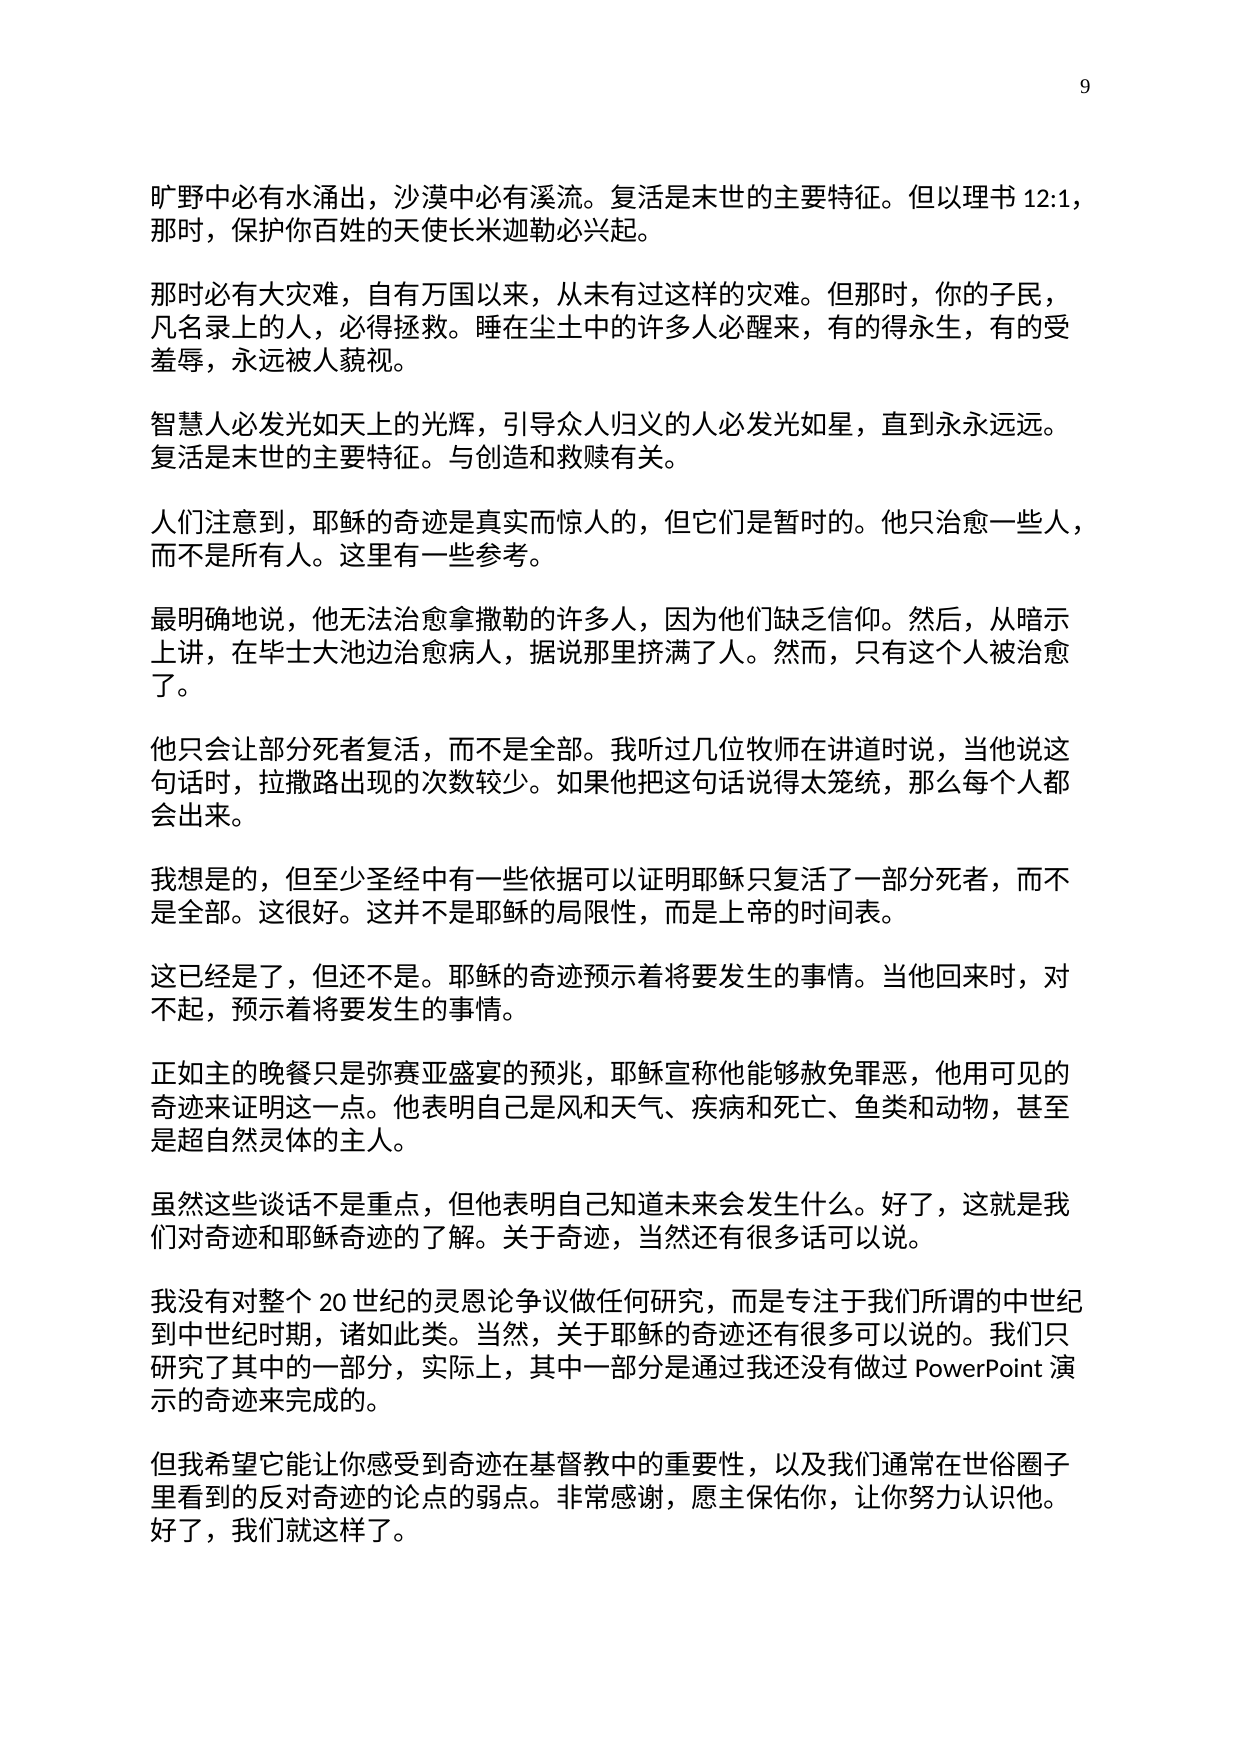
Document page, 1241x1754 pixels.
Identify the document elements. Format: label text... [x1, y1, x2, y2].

text 他只会让部分死者复活，而不是全部。我听过几位牧师在讲道时说，当他说这句话时，拉撒路出现的次数较少。如果他把这句话说得太笼统，那么每个人都会出来。 [150, 733, 1090, 832]
text 但我希望它能让你感受到奇迹在基督教中的重要性，以及我们通常在世俗圈子里看到的反对奇迹的论点的弱点。非常感谢，愿主保佑你，让你努力认识他。好了，我们就这样了。 [150, 1448, 1090, 1547]
text 最明确地说，他无法治愈拿撒勒的许多人，因为他们缺乏信仰。然后，从暗示上讲，在毕士大池边治愈病人，据说那里挤满了人。然而，只有这个人被治愈了。 [150, 603, 1090, 702]
text 人们注意到，耶稣的奇迹是真实而惊人的，但它们是暂时的。他只治愈一些人，而不是所有人。这里有一些参考。 [150, 506, 1090, 572]
text 旷野中必有水涌出，沙漠中必有溪流。复活是末世的主要特征。但以理书12:1，那时，保护你百姓的天使长米迦勒必兴起。 [150, 181, 1090, 247]
text 我没有对整个 20 世纪的灵恩论争议做任何研究，而是专注于我们所谓的中世纪到中世纪时期，诸如此类。当然，关于耶稣的奇迹还有很多可以说的。我们只研究了其中的一部分，实际上，其中一部分是通过我还没有做过 PowerPoint 演示的奇迹来完成的。 [150, 1285, 1090, 1417]
text 我想是的，但至少圣经中有一些依据可以证明耶稣只复活了一部分死者，而不是全部。这很好。这并不是耶稣的局限性，而是上帝的时间表。 [150, 863, 1090, 929]
text 正如主的晚餐只是弥赛亚盛宴的预兆，耶稣宣称他能够赦免罪恶，他用可见的奇迹来证明这一点。他表明自己是风和天气、疾病和死亡、鱼类和动物，甚至是超自然灵体的主人。 [150, 1058, 1090, 1157]
text 这已经是了，但还不是。耶稣的奇迹预示着将要发生的事情。当他回来时，对不起，预示着将要发生的事情。 [150, 961, 1090, 1027]
text 智慧人必发光如天上的光辉，引导众人归义的人必发光如星，直到永永远远。复活是末世的主要特征。与创造和救赎有关。 [150, 408, 1090, 474]
text 那时必有大灾难，自有万国以来，从未有过这样的灾难。但那时，你的子民，凡名录上的人，必得拯救。睡在尘土中的许多人必醒来，有的得永生，有的受羞辱，永远被人藐视。 [150, 278, 1090, 377]
text 虽然这些谈话不是重点，但他表明自己知道未来会发生什么。好了，这就是我们对奇迹和耶稣奇迹的了解。关于奇迹，当然还有很多话可以说。 [150, 1188, 1090, 1254]
